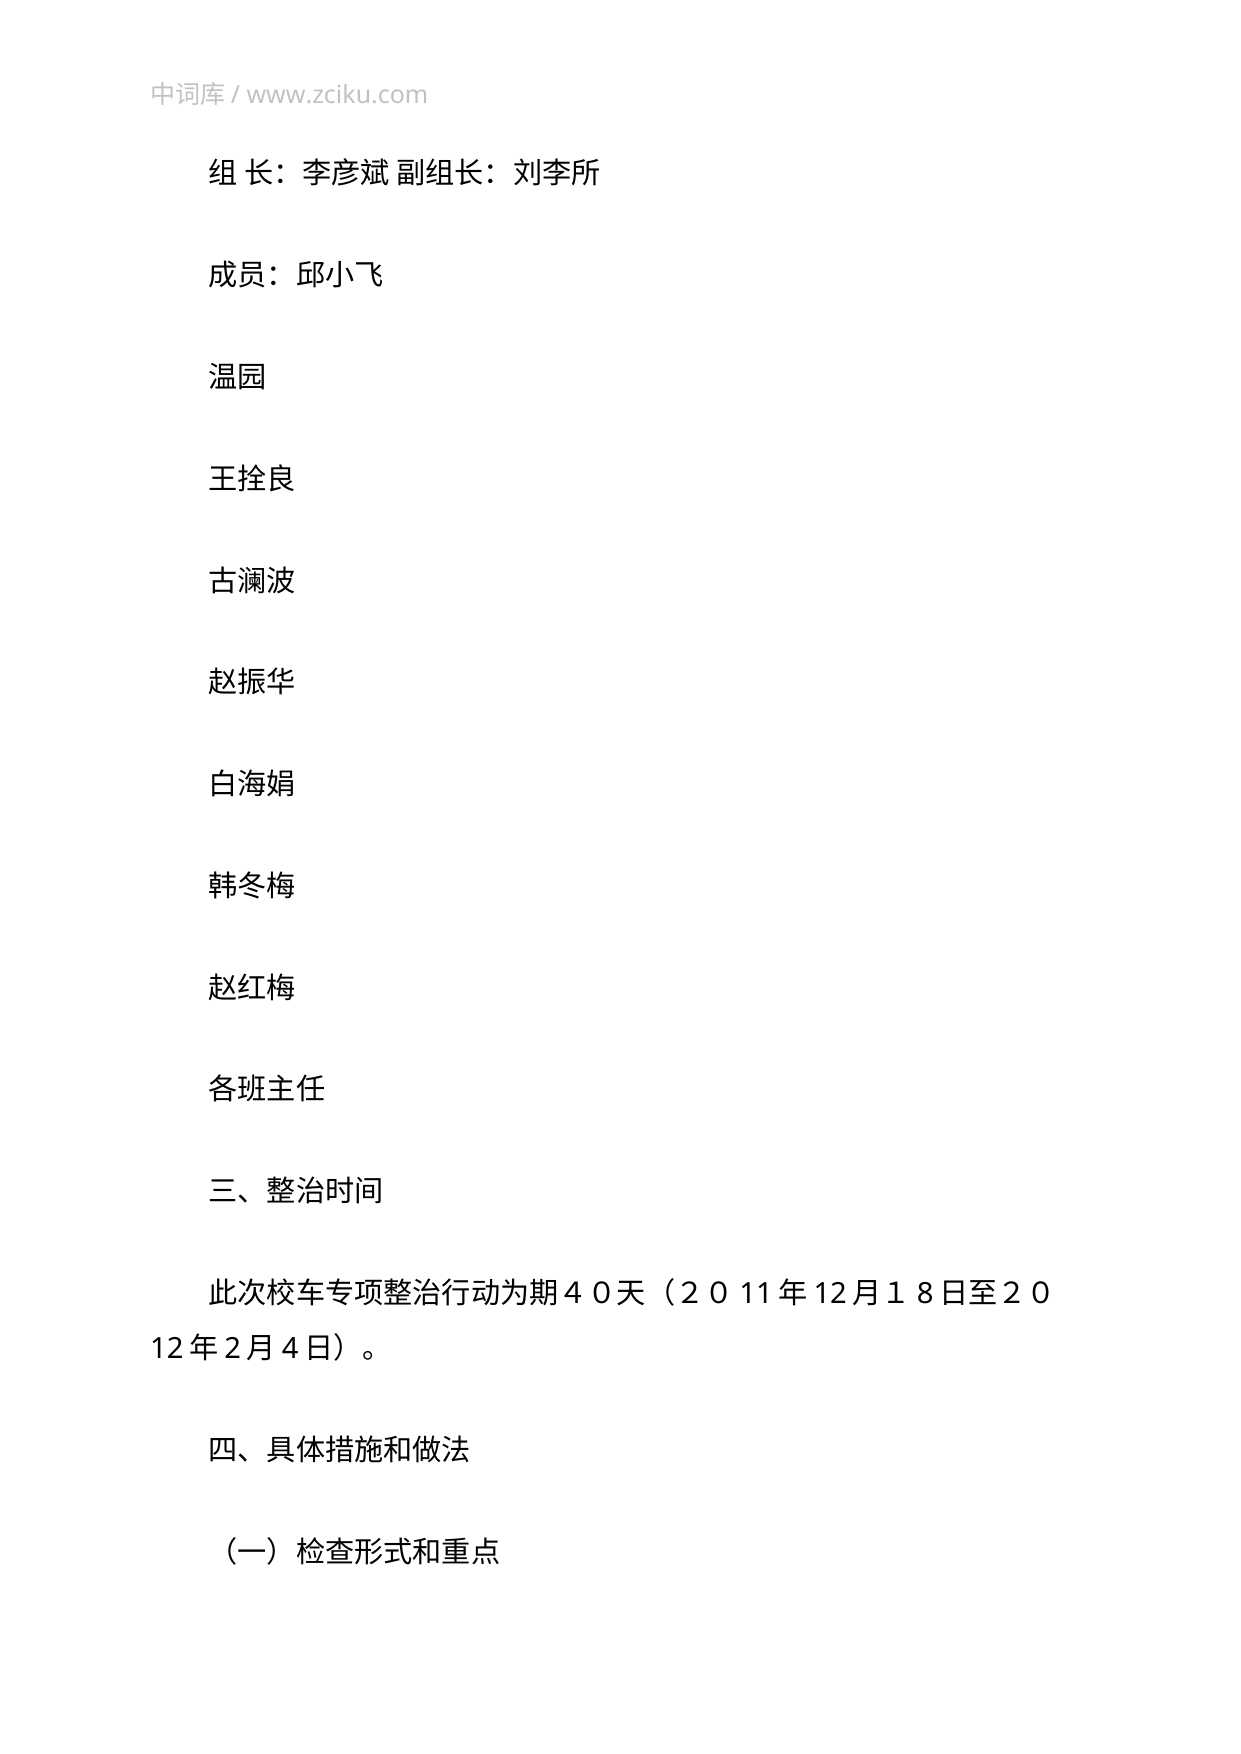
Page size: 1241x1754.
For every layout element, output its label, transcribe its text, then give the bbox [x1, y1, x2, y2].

text 成员：邱小飞 [150, 252, 1090, 294]
text 各班主任 [150, 1066, 1090, 1108]
text 赵振华 [150, 659, 1090, 701]
text 韩冬梅 [150, 862, 1090, 905]
text （一）检查形式和重点 [150, 1528, 1090, 1571]
text 此次校车专项整治行动为期４０天（２０11年12月１8日至２０12年2月4日）。 [150, 1269, 1090, 1367]
text 王拴良 [150, 455, 1090, 498]
text 白海娟 [150, 761, 1090, 803]
text 组 长：李彦斌 副组长：刘李所 [150, 150, 1090, 192]
text 四、具体措施和做法 [150, 1426, 1090, 1469]
text 赵红梅 [150, 964, 1090, 1006]
text 温园 [150, 353, 1090, 396]
text 古澜波 [150, 557, 1090, 599]
text 三、整治时间 [150, 1168, 1090, 1210]
